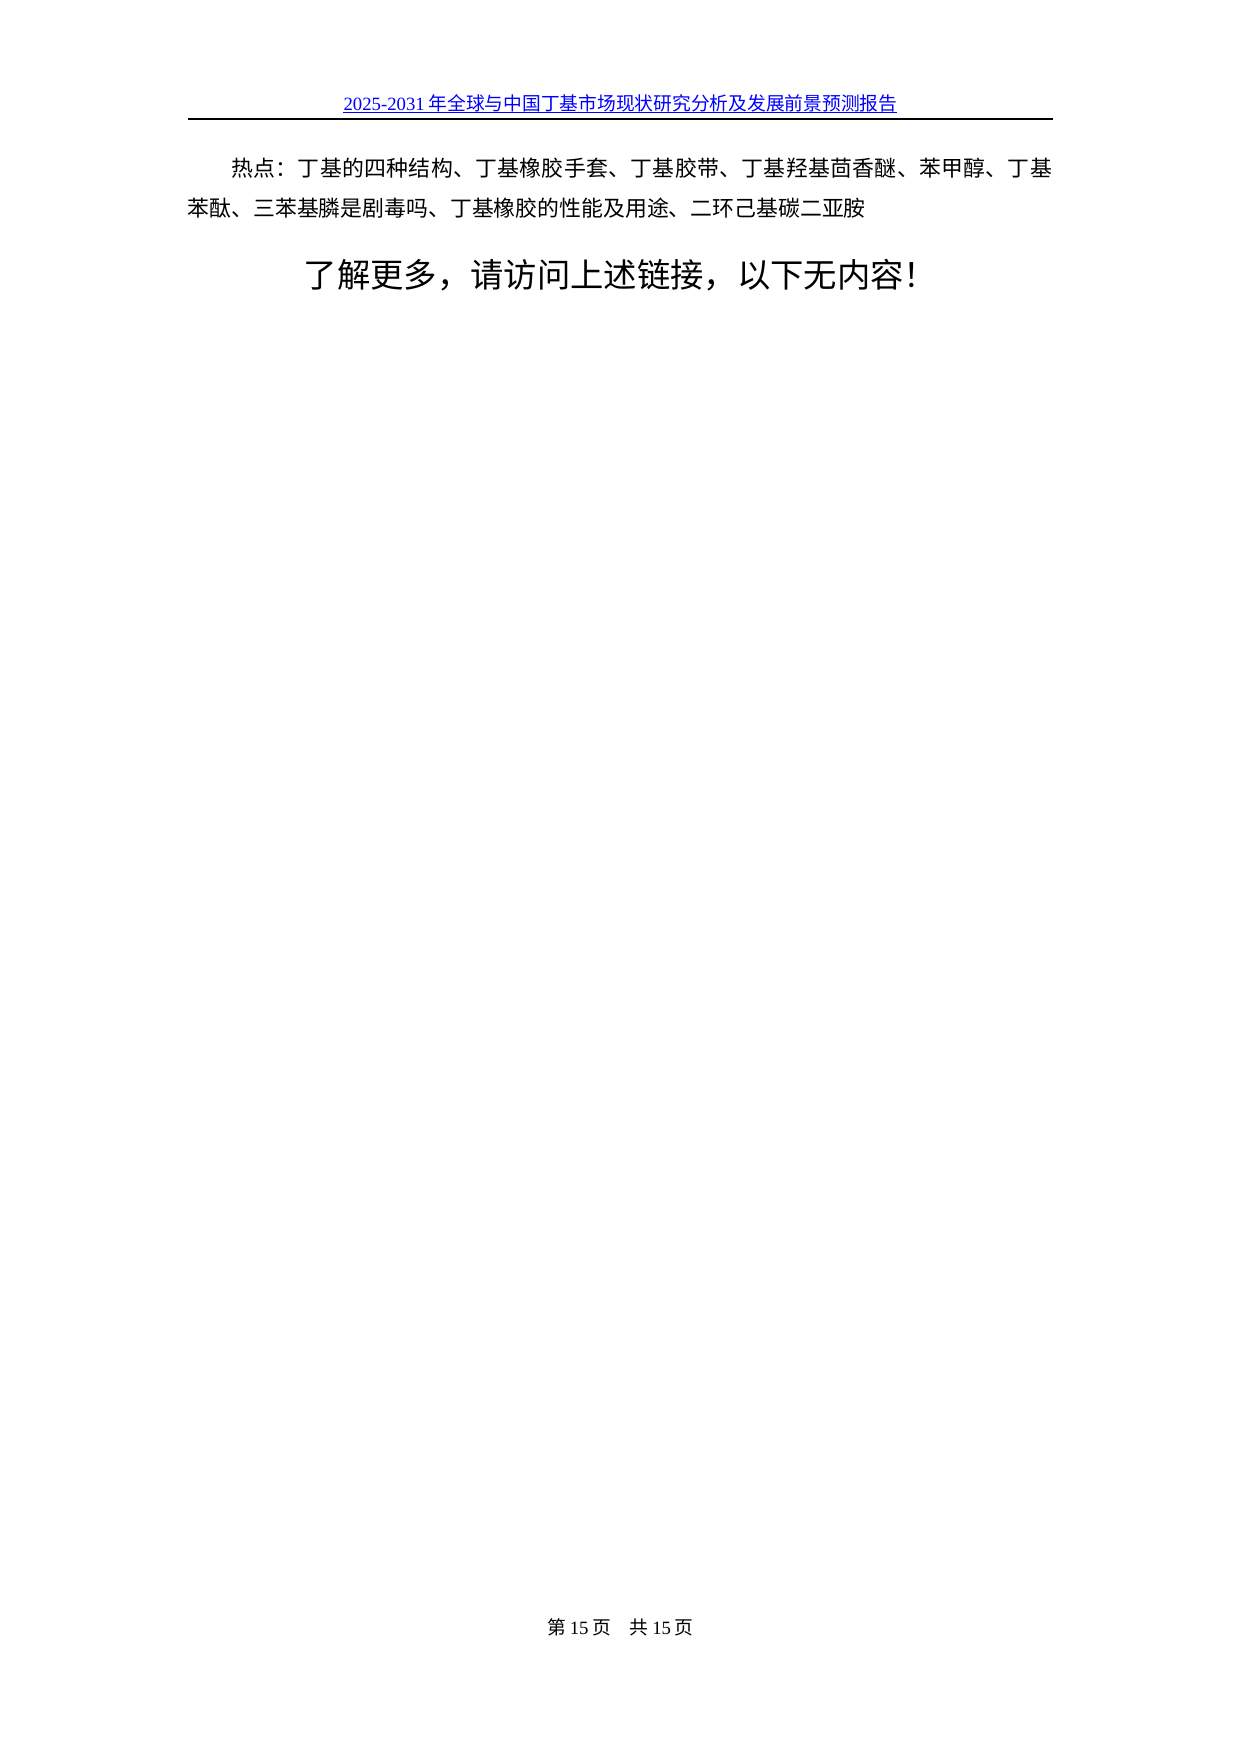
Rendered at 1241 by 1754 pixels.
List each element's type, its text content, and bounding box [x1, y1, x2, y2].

title 了解更多，请访问上述链接，以下无内容！ [187, 241, 1053, 306]
text 热点：丁基的四种结构、丁基橡胶手套、丁基胶带、丁基羟基茴香醚、苯甲醇、丁基苯酞、三苯基膦是剧毒吗、丁基橡胶的性能及用途、二环己基碳二亚胺 [187, 150, 1053, 223]
